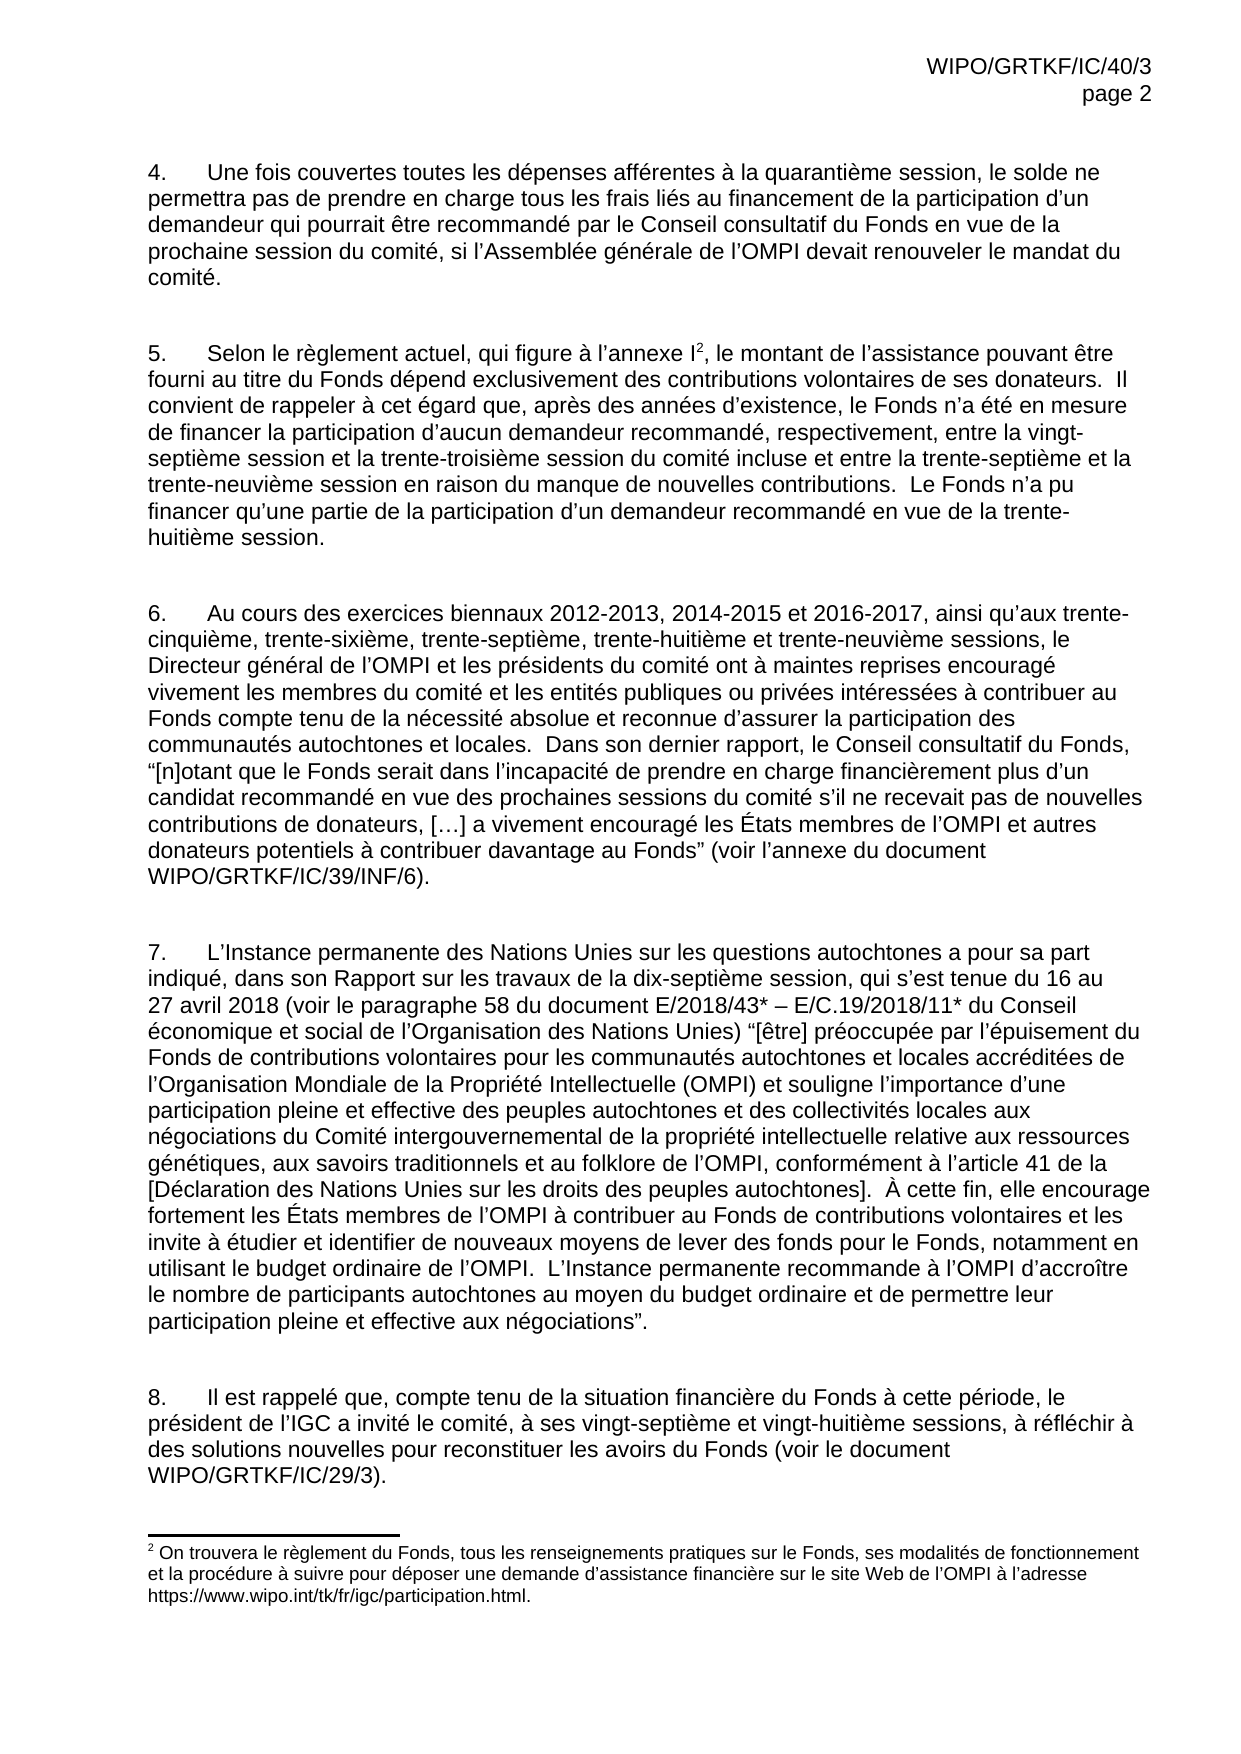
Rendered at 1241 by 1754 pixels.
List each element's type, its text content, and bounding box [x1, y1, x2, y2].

text Une fois couvertes toutes les dépenses afférentes à la quarantième session, le solde ne permettra pas de prendre en charge tous les frais liés au financement de la participation d’un demandeur qui pourrait être recommandé par le Conseil consultatif du Fonds en vue de la prochaine session du comité, si l’Assemblée générale de l’OMPI devait renouveler le mandat du comité. [148, 158, 1152, 290]
text Selon le règlement actuel, qui figure à l’annexe I, le montant de l’assistance pouvant être fourni au titre du Fonds dépend exclusivement des contributions volontaires de ses donateurs. Il convient de rappeler à cet égard que, après des années d’existence, le Fonds n’a été en mesure de financer la participation d’aucun demandeur recommandé, respectivement, entre la vingt-septième session et la trente-troisième session du comité incluse et entre la trente-septième et la trente-neuvième session en raison du manque de nouvelles contributions. Le Fonds n’a pu financer qu’une partie de la participation d’un demandeur recommandé en vue de la trente-huitième session. [148, 339, 1152, 550]
text L’Instance permanente des Nations Unies sur les questions autochtones a pour sa part indiqué, dans son Rapport sur les travaux de la dix-septième session, qui s’est tenue du 16 au 27 avril 2018 (voir le paragraphe 58 du document E/2018/43* – E/C.19/2018/11* du Conseil économique et social de l’Organisation des Nations Unies) “[être] préoccupée par l’épuisement du Fonds de contributions volontaires pour les communautés autochtones et locales accréditées de l’Organisation Mondiale de la Propriété Intellectuelle (OMPI) et souligne l’importance d’une participation pleine et effective des peuples autochtones et des collectivités locales aux négociations du Comité intergouvernemental de la propriété intellectuelle relative aux ressources génétiques, aux savoirs traditionnels et au folklore de l’OMPI, conformément à l’article 41 de la [Déclaration des Nations Unies sur les droits des peuples autochtones]. À cette fin, elle encourage fortement les États membres de l’OMPI à contribuer au Fonds de contributions volontaires et les invite à étudier et identifier de nouveaux moyens de lever des fonds pour le Fonds, notamment en utilisant le budget ordinaire de l’OMPI. L’Instance permanente recommande à l’OMPI d’accroître le nombre de participants autochtones au moyen du budget ordinaire et de permettre leur participation pleine et effective aux négociations”. [148, 939, 1152, 1334]
text Au cours des exercices biennaux 2012-2013, 2014-2015 et 2016-2017, ainsi qu’aux trente-cinquième, trente-sixième, trente-septième, trente-huitième et trente-neuvième sessions, le Directeur général de l’OMPI et les présidents du comité ont à maintes reprises encouragé vivement les membres du comité et les entités publiques ou privées intéressées à contribuer au Fonds compte tenu de la nécessité absolue et reconnue d’assurer la participation des communautés autochtones et locales. Dans son dernier rapport, le Conseil consultatif du Fonds, “[n]otant que le Fonds serait dans l’incapacité de prendre en charge financièrement plus d’un candidat recommandé en vue des prochaines sessions du comité s’il ne recevait pas de nouvelles contributions de donateurs, […] a vivement encouragé les États membres de l’OMPI et autres donateurs potentiels à contribuer davantage au Fonds” (voir l’annexe du document WIPO/GRTKF/IC/39/INF/6). [148, 600, 1152, 889]
text Il est rappelé que, compte tenu de la situation financière du Fonds à cette période, le président de l’IGC a invité le comité, à ses vingt-septième et vingt-huitième sessions, à réfléchir à des solutions nouvelles pour reconstituer les avoirs du Fonds (voir le document WIPO/GRTKF/IC/29/3). [148, 1383, 1152, 1489]
